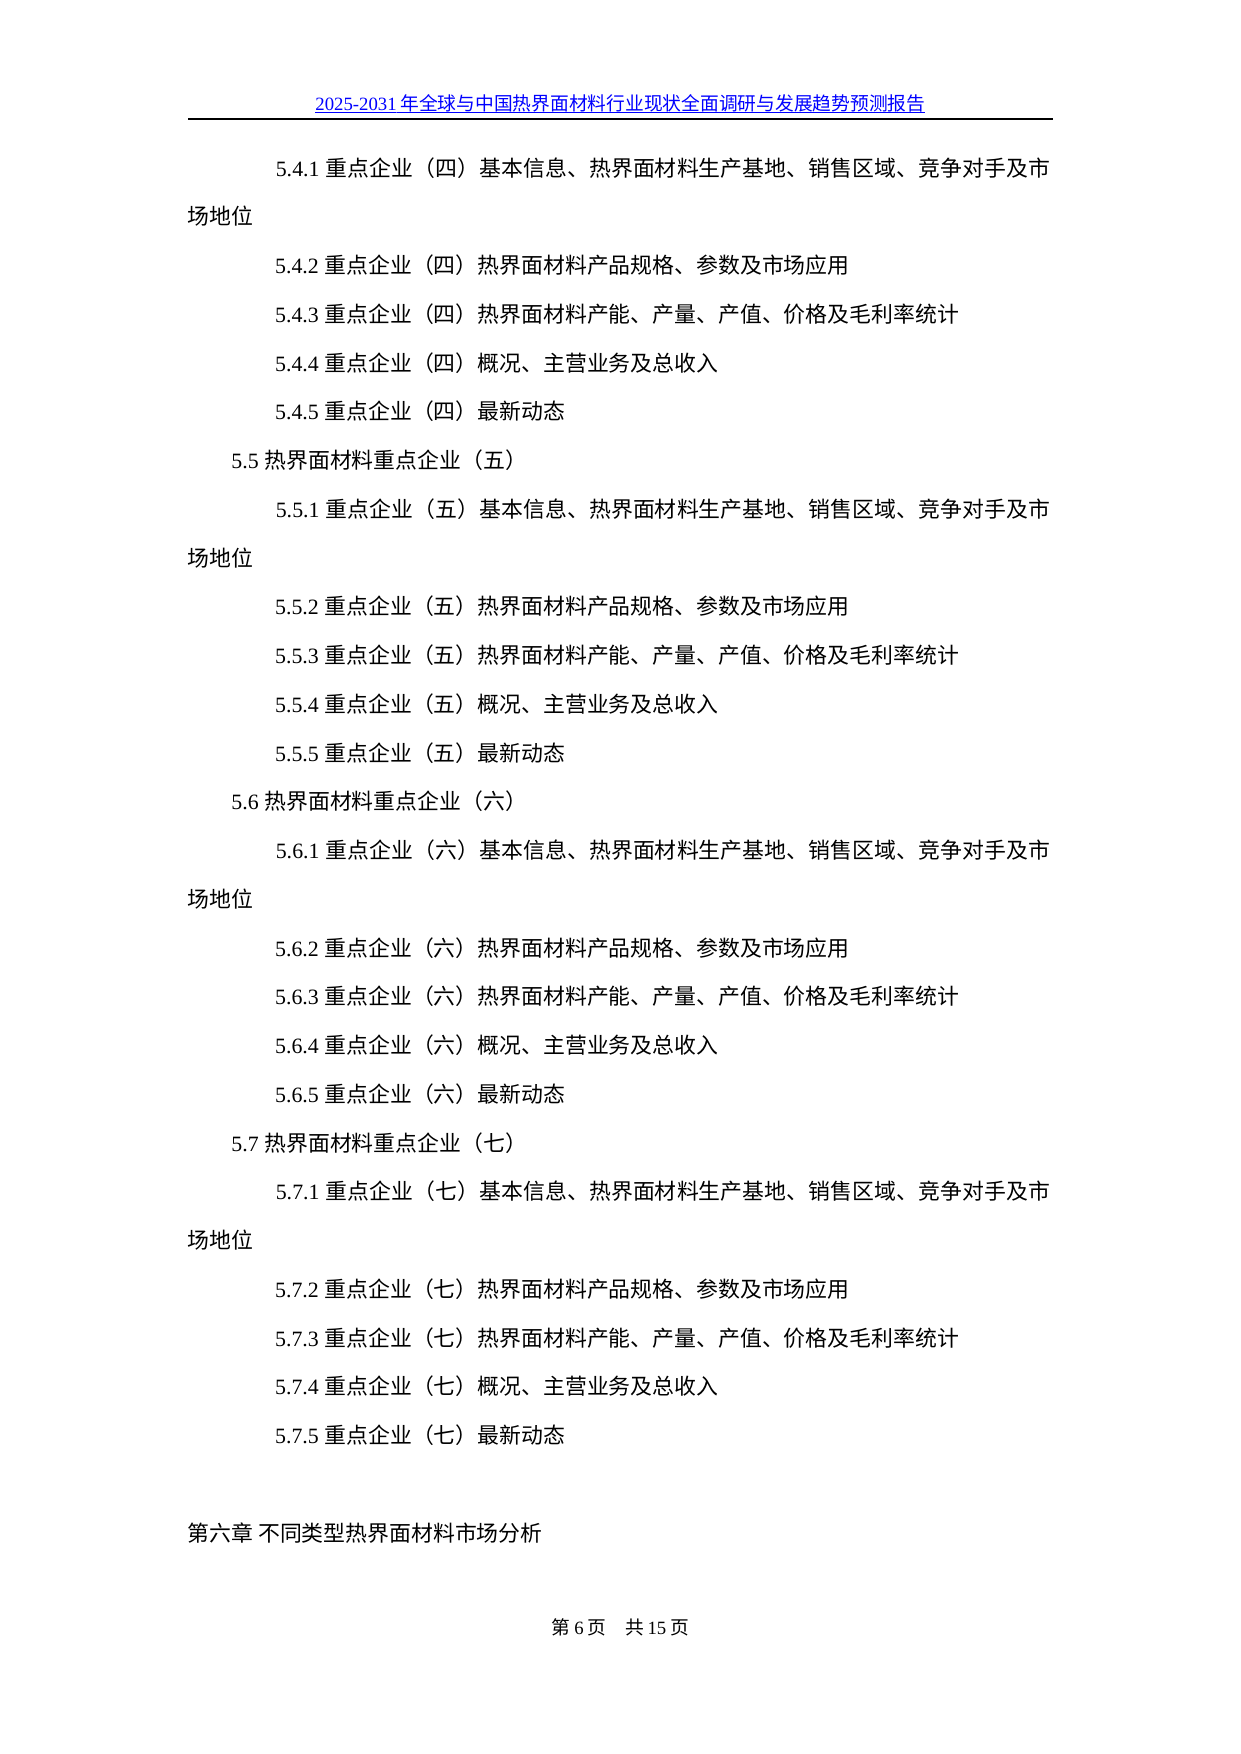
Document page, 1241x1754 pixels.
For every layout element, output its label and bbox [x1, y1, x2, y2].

text [187, 150, 1053, 1548]
